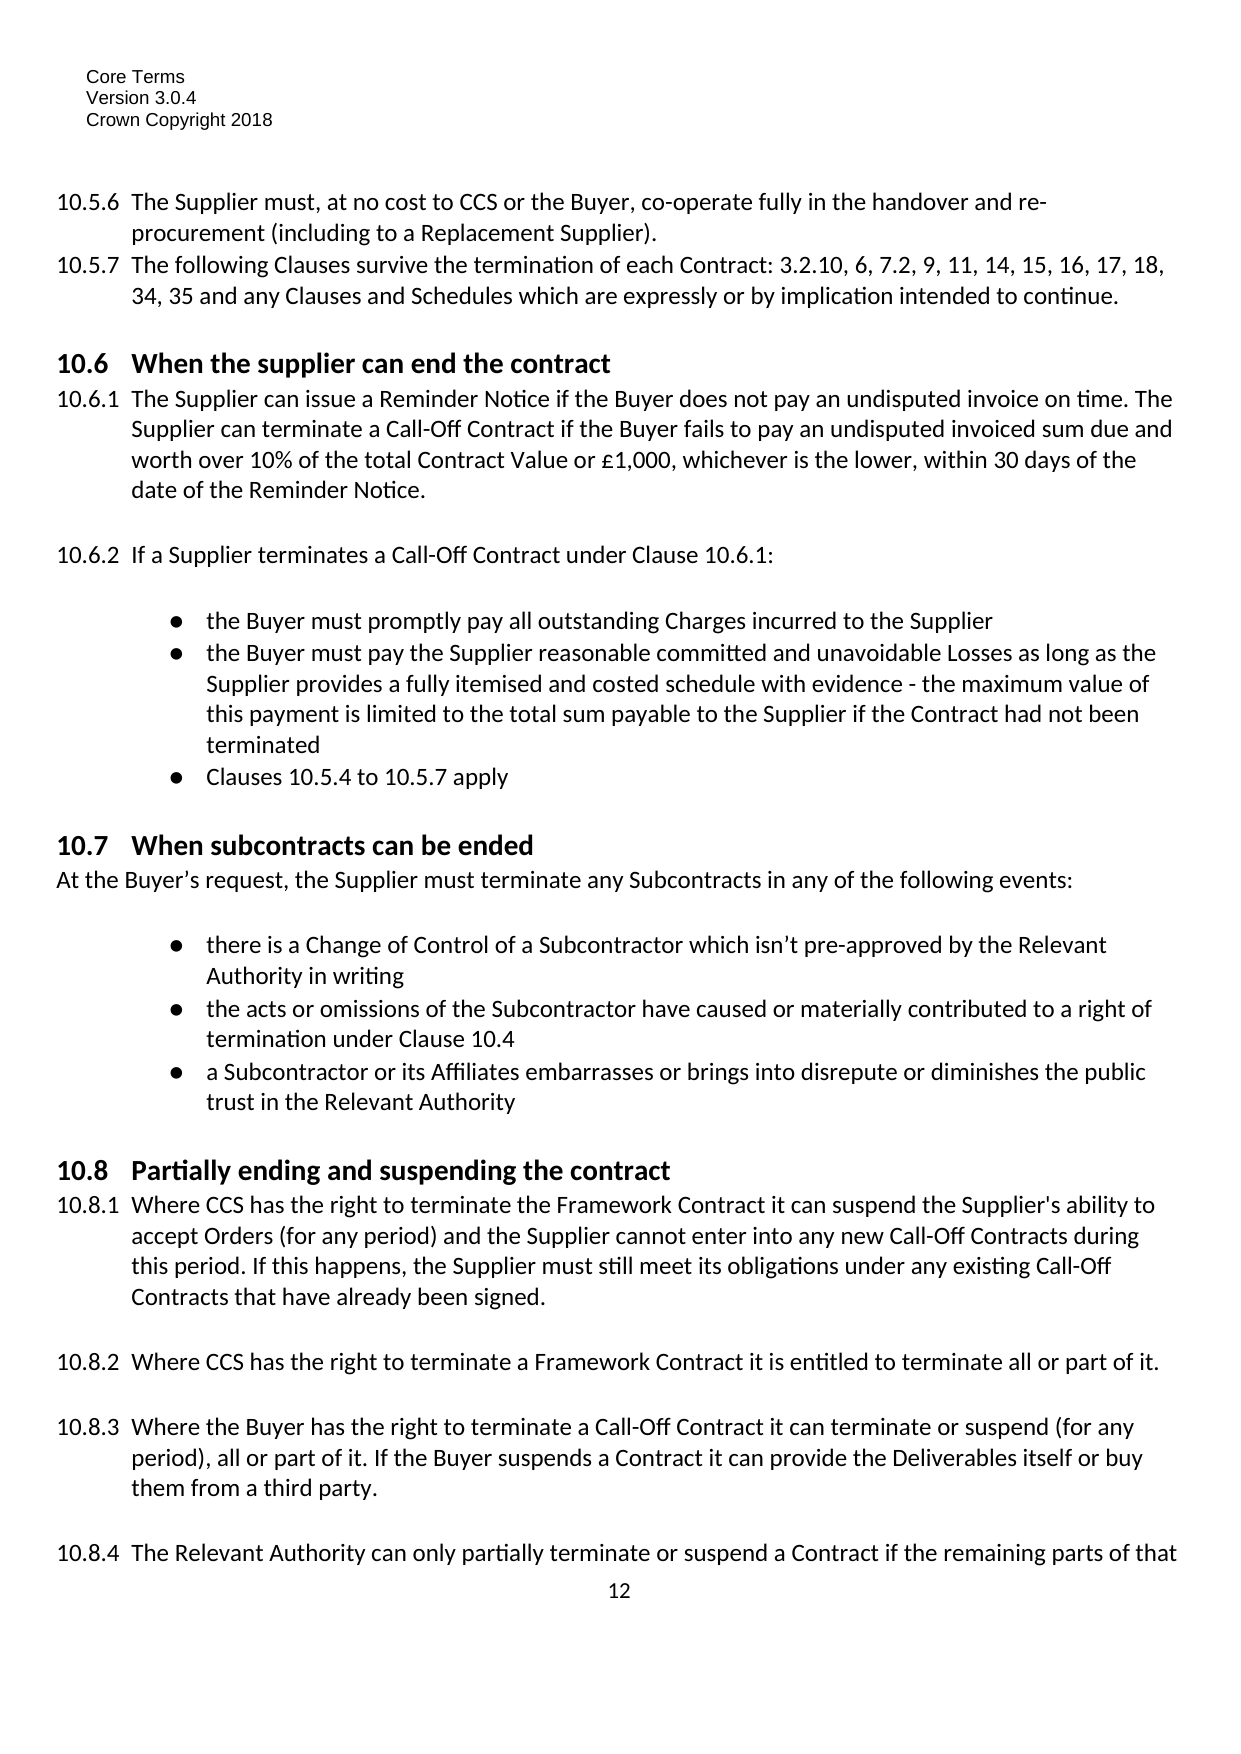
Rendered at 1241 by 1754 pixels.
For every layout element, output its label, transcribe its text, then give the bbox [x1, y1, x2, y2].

text At the Buyer’s request, the Supplier must terminate any Subcontracts in any of the following events: [56, 864, 1181, 895]
subtitle 10.7 When subcontracts can be ended [56, 827, 1181, 862]
text 10.8.2 Where CCS has the right to terminate a Framework Contract it is entitled to terminate all or part of it. [56, 1346, 1181, 1377]
text 10.8.3 Where the Buyer has the right to terminate a Call-Off Contract it can terminate or suspend (for any period), all or part of it. If the Buyer suspends a Contract it can provide the Deliverables itself or buy them from a third party. [56, 1411, 1181, 1503]
text 10.5.7 The following Clauses survive the termination of each Contract: 3.2.10, 6, 7.2, 9, 11, 14, 15, 16, 17, 18, 34, 35 and any Clauses and Schedules which are expressly or by implication intended to continue. [56, 249, 1181, 310]
list the Buyer must promptly pay all outstanding Charges incurred to the Supplier [169, 605, 1181, 635]
list Clauses 10.5.4 to 10.5.7 apply [169, 762, 1181, 792]
subtitle 10.8 Partially ending and suspending the contract [56, 1152, 1181, 1187]
text 10.6.2 If a Supplier terminates a Call-Off Contract under Clause 10.6.1: [56, 539, 1181, 570]
text 10.5.6 The Supplier must, at no cost to CCS or the Buyer, co-operate fully in the handover and re-procurement (including to a Replacement Supplier). [56, 186, 1181, 247]
text 10.6.1 The Supplier can issue a Reminder Notice if the Buyer does not pay an undisputed invoice on time. The Supplier can terminate a Call-Off Contract if the Buyer fails to pay an undisputed invoiced sum due and worth over 10% of the total Contract Value or £1,000, whichever is the lower, within 30 days of the date of the Reminder Notice. [56, 383, 1181, 505]
list the Buyer must pay the Supplier reasonable committed and unavoidable Losses as long as the Supplier provides a fully itemised and costed schedule with evidence - the maximum value of this payment is limited to the total sum payable to the Supplier if the Contract had not been terminated [169, 637, 1181, 759]
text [56, 1538, 1181, 1568]
list there is a Change of Control of a Subcontractor which isn’t pre-approved by the Relevant Authority in writing [169, 930, 1181, 991]
list the acts or omissions of the Subcontractor have caused or materially contributed to a right of termination under Clause 10.4 [169, 993, 1181, 1054]
list a Subcontractor or its Affiliates embarrasses or brings into disrepute or diminishes the public trust in the Relevant Authority [169, 1056, 1181, 1117]
text 10.8.1 Where CCS has the right to terminate the Framework Contract it can suspend the Supplier's ability to accept Orders (for any period) and the Supplier cannot enter into any new Call-Off Contracts during this period. If this happens, the Supplier must still meet its obligations under any existing Call-Off Contracts that have already been signed. [56, 1189, 1181, 1311]
subtitle 10.6 When the supplier can end the contract [56, 345, 1181, 381]
